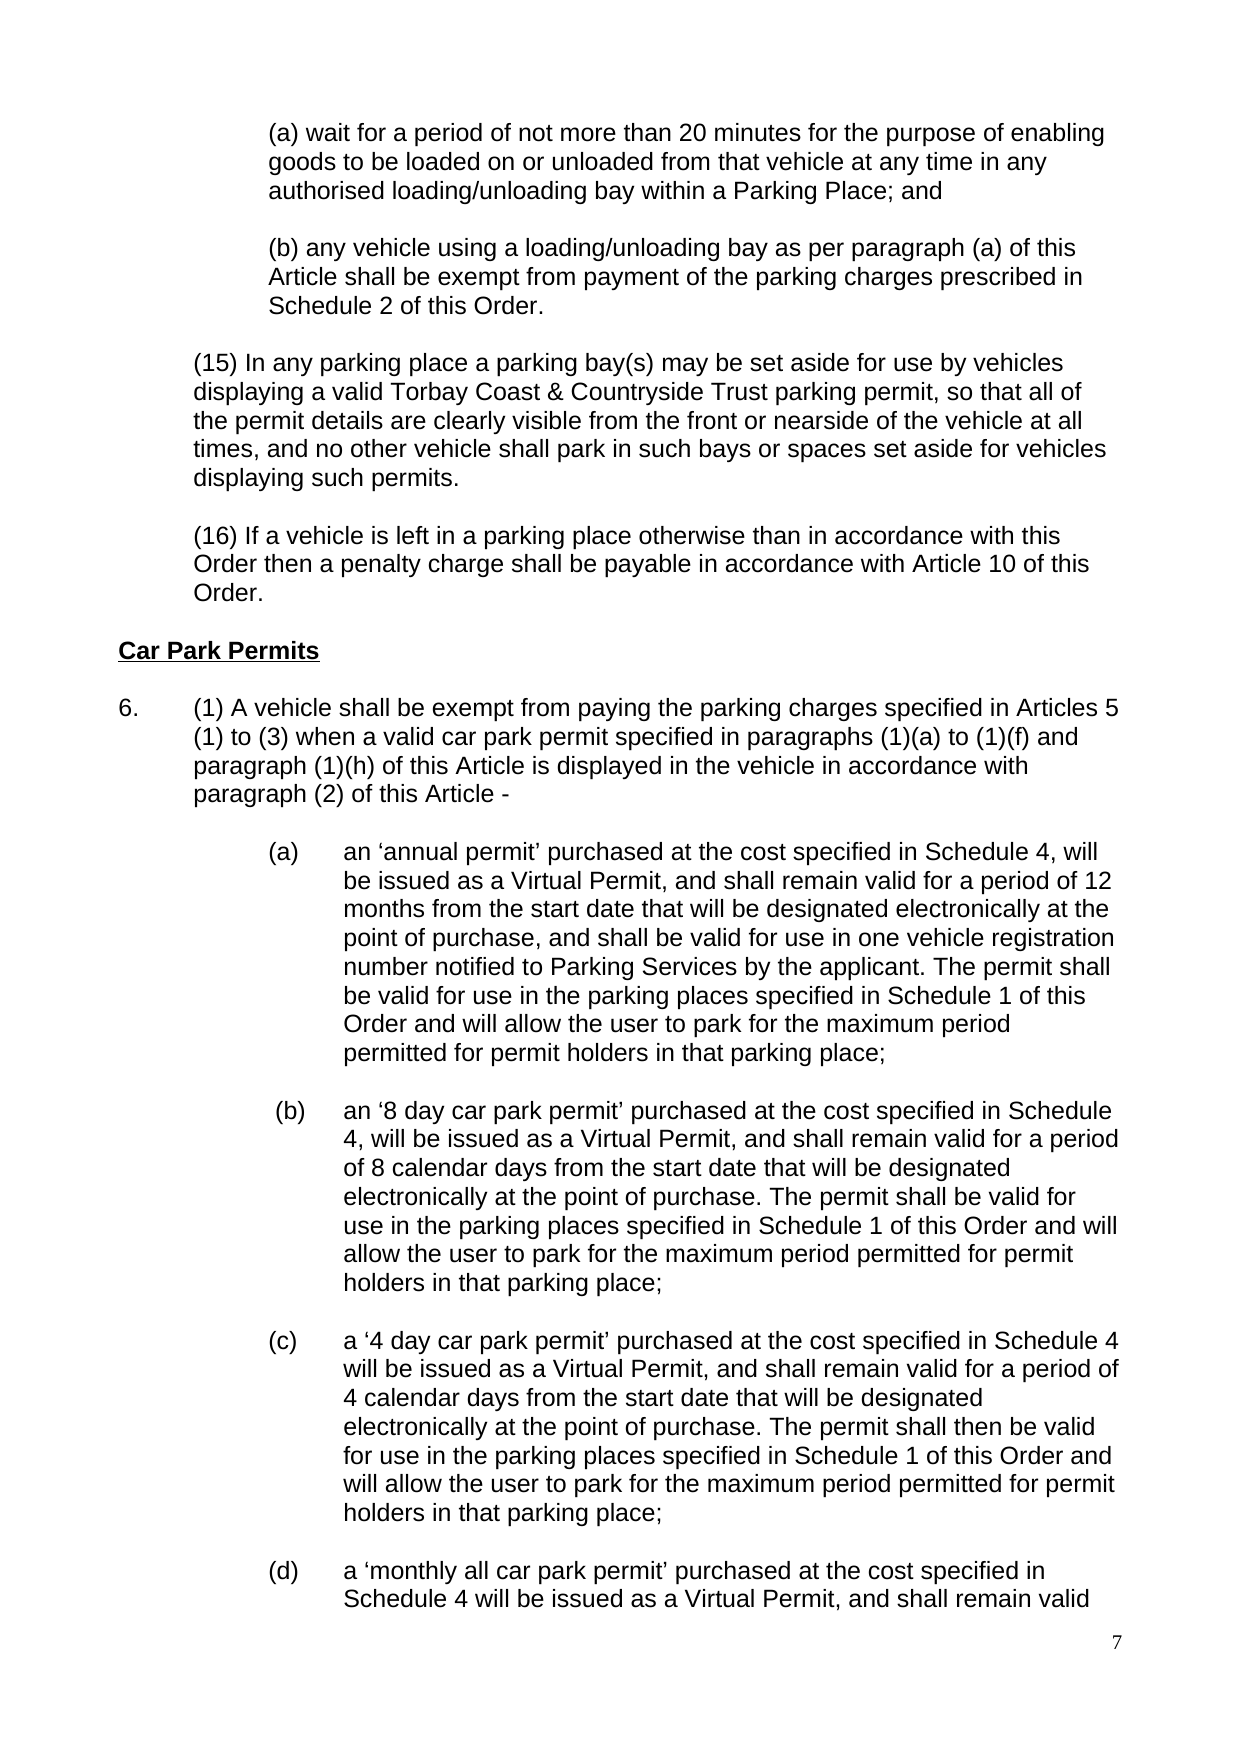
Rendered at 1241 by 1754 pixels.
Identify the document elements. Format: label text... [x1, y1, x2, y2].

text (15) In any parking place a parking bay(s) may be set aside for use by vehicles displaying a valid Torbay Coast & Countryside Trust parking permit, so that all of the permit details are clearly visible from the front or nearside of the vehicle at all times, and no other vehicle shall park in such bays or spaces set aside for vehicles displaying such permits. [193, 348, 1122, 492]
text Car Park Permits [118, 636, 1122, 664]
text (b) any vehicle using a loading/unloading bay as per paragraph (a) of this Article shall be exempt from payment of the parking charges prescribed in Schedule 2 of this Order. [268, 233, 1122, 319]
text (a) wait for a period of not more than 20 minutes for the purpose of enabling goods to be loaded on or unloaded from that vehicle at any time in any authorised loading/unloading bay within a Place; and [268, 118, 1122, 204]
text (b) an ‘8 day car park permit’ purchased at the cost specified in Schedule 4, will be issued as a Virtual Permit, and shall remain valid for a period of 8 calendar days from the start date that will be designated electronically at the point of purchase. The permit shall be valid for use in the parking places specified in Schedule 1 of this Order and will allow the user to park for the maximum period permitted for permit holders in that parking place; [268, 1096, 1122, 1297]
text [268, 1556, 1122, 1613]
text 6. (1) A vehicle shall be exempt from paying the parking charges specified in Articles 5 (1) to (3) when a valid car park permit specified in paragraphs (1)(a) to (1)(f) and paragraph (1)(h) of this Article is displayed in the vehicle in accordance with paragraph (2) of this Article - [118, 693, 1122, 808]
text (a) an ‘annual permit’ purchased at the cost specified in Schedule 4, will be issued as a Virtual Permit, and shall remain valid for a period of 12 months from the start date that will be designated electronically at the point of purchase, and shall be valid for use in one vehicle registration number notified to Parking Services by the applicant. The permit shall be valid for use in the parking places specified in Schedule 1 of this Order and will allow the user to park for the maximum period permitted for permit holders in that parking place; [268, 837, 1122, 1067]
text (c) a ‘4 day car park permit’ purchased at the cost specified in Schedule 4 will be issued as a Virtual Permit, and shall remain valid for a period of 4 calendar days from the start date that will be designated electronically at the point of purchase. The permit shall then be valid for use in the parking places specified in Schedule 1 of this Order and will allow the user to park for the maximum period permitted for permit holders in that parking place; [268, 1326, 1122, 1527]
text (16) If a vehicle is left in a parking place otherwise than in accordance with this Order then a penalty charge shall be payable in accordance with Article 10 of this Order. [193, 521, 1122, 607]
